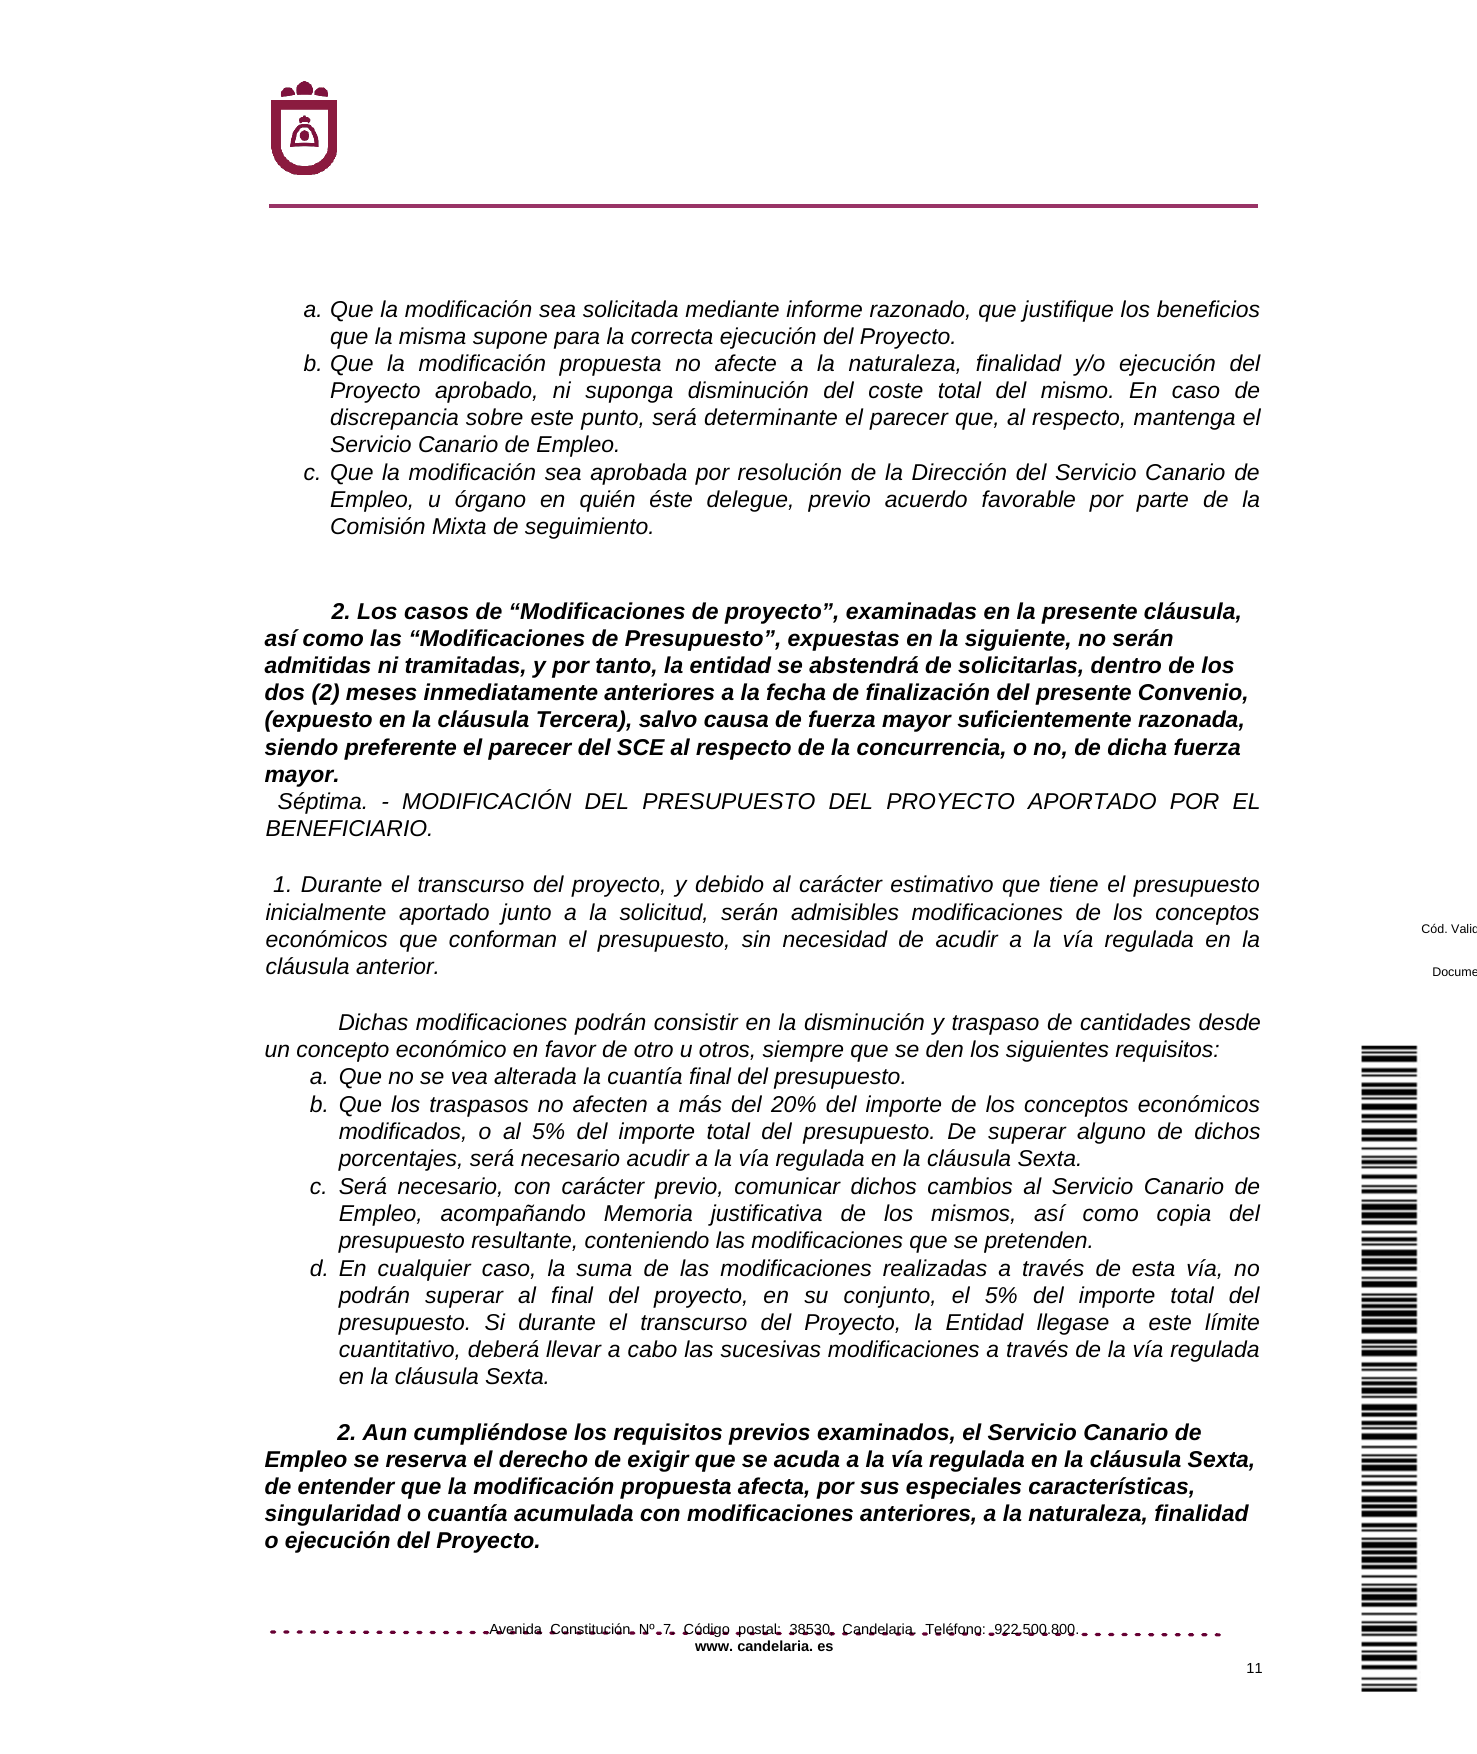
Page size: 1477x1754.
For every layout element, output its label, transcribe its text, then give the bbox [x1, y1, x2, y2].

picture [1362, 1046, 1420, 1691]
list En cualquier caso, la suma de las modificaciones realizadas a través de esta vía, no podrán superar al final del proyecto, en su conjunto, el 5% del importe total del presupuesto. Si durante el transcurso del Proyecto, la Entidad llegase a este límite cuantitativo, deberá llevar a cabo las sucesivas modificaciones a través de la vía regulada en la cláusula Sexta. [309, 1254, 1263, 1389]
text Dichas modificaciones podrán consistir en la disminución y traspaso de cantidades desde un concepto económico en favor de otro u otros, siempre que se den los siguientes requisitos: [264, 1009, 1263, 1062]
text 1. Durante el transcurso del proyecto, y debido al carácter estimativo que tiene el presupuesto inicialmente aportado junto a la solicitud, serán admisibles modificaciones de los conceptos económicos que conforman el presupuesto, sin necesidad de acudir a la vía regulada en la cláusula anterior. [264, 871, 1263, 979]
picture [271, 81, 337, 175]
list Será necesario, con carácter previo, comunicar dichos cambios al Servicio Canario de Empleo, acompañando Memoria justificativa de los mismos, así como copia del presupuesto resultante, conteniendo las modificaciones que se pretenden. [309, 1173, 1263, 1253]
list Que los traspasos no afecten a más del 20% del importe de los conceptos económicos modificados, o al 5% del importe total del presupuesto. De superar alguno de dichos porcentajes, será necesario acudir a la vía regulada en la cláusula Sexta. [309, 1091, 1263, 1171]
text Séptima. - MODIFICACIÓN DEL PRESUPUESTO DEL PROYECTO APORTADO POR EL BENEFICIARIO. [264, 788, 1263, 842]
list Que la modificación propuesta no afecte a la naturaleza, finalidad y/o ejecución del Proyecto aprobado, ni suponga disminución del coste total del mismo. En caso de discrepancia sobre este punto, será determinante el parecer que, al respecto, mantenga el Servicio Canario de Empleo. [303, 350, 1263, 458]
text 2. Los casos de “Modificaciones de proyecto”, examinadas en la presente cláusula, así como las “Modificaciones de Presupuesto”, expuestas en la siguiente, no serán admitidas ni tramitadas, y por tanto, la entidad se abstendrá de solicitarlas, dentro de los dos (2) meses inmediatamente anteriores a la fecha de finalización del presente Convenio, (expuesto en la cláusula Tercera), salvo causa de fuerza mayor suficientemente razonada, siendo preferente el parecer del SCE al respecto de la concurrencia, o no, de dicha fuerza mayor. [264, 598, 1263, 787]
list Que la modificación sea solicitada mediante informe razonado, que justifique los beneficios que la misma supone para la correcta ejecución del Proyecto. [303, 296, 1263, 349]
list Que la modificación sea aprobada por resolución de la Dirección del Servicio Canario de Empleo, u órgano en quién éste delegue, previo acuerdo favorable por parte de la Comisión Mixta de seguimiento. [303, 459, 1263, 539]
list Que no se vea alterada la cuantía final del presupuesto. [309, 1063, 1263, 1090]
text 2. Aun cumpliéndose los requisitos previos examinados, el Servicio Canario de Empleo se reserva el derecho de exigir que se acuda a la vía regulada en la cláusula Sexta, de entender que la modificación propuesta afecta, por sus especiales características, singularidad o cuantía acumulada con modificaciones anteriores, a la naturaleza, finalidad o ejecución del Proyecto. [264, 1419, 1263, 1553]
